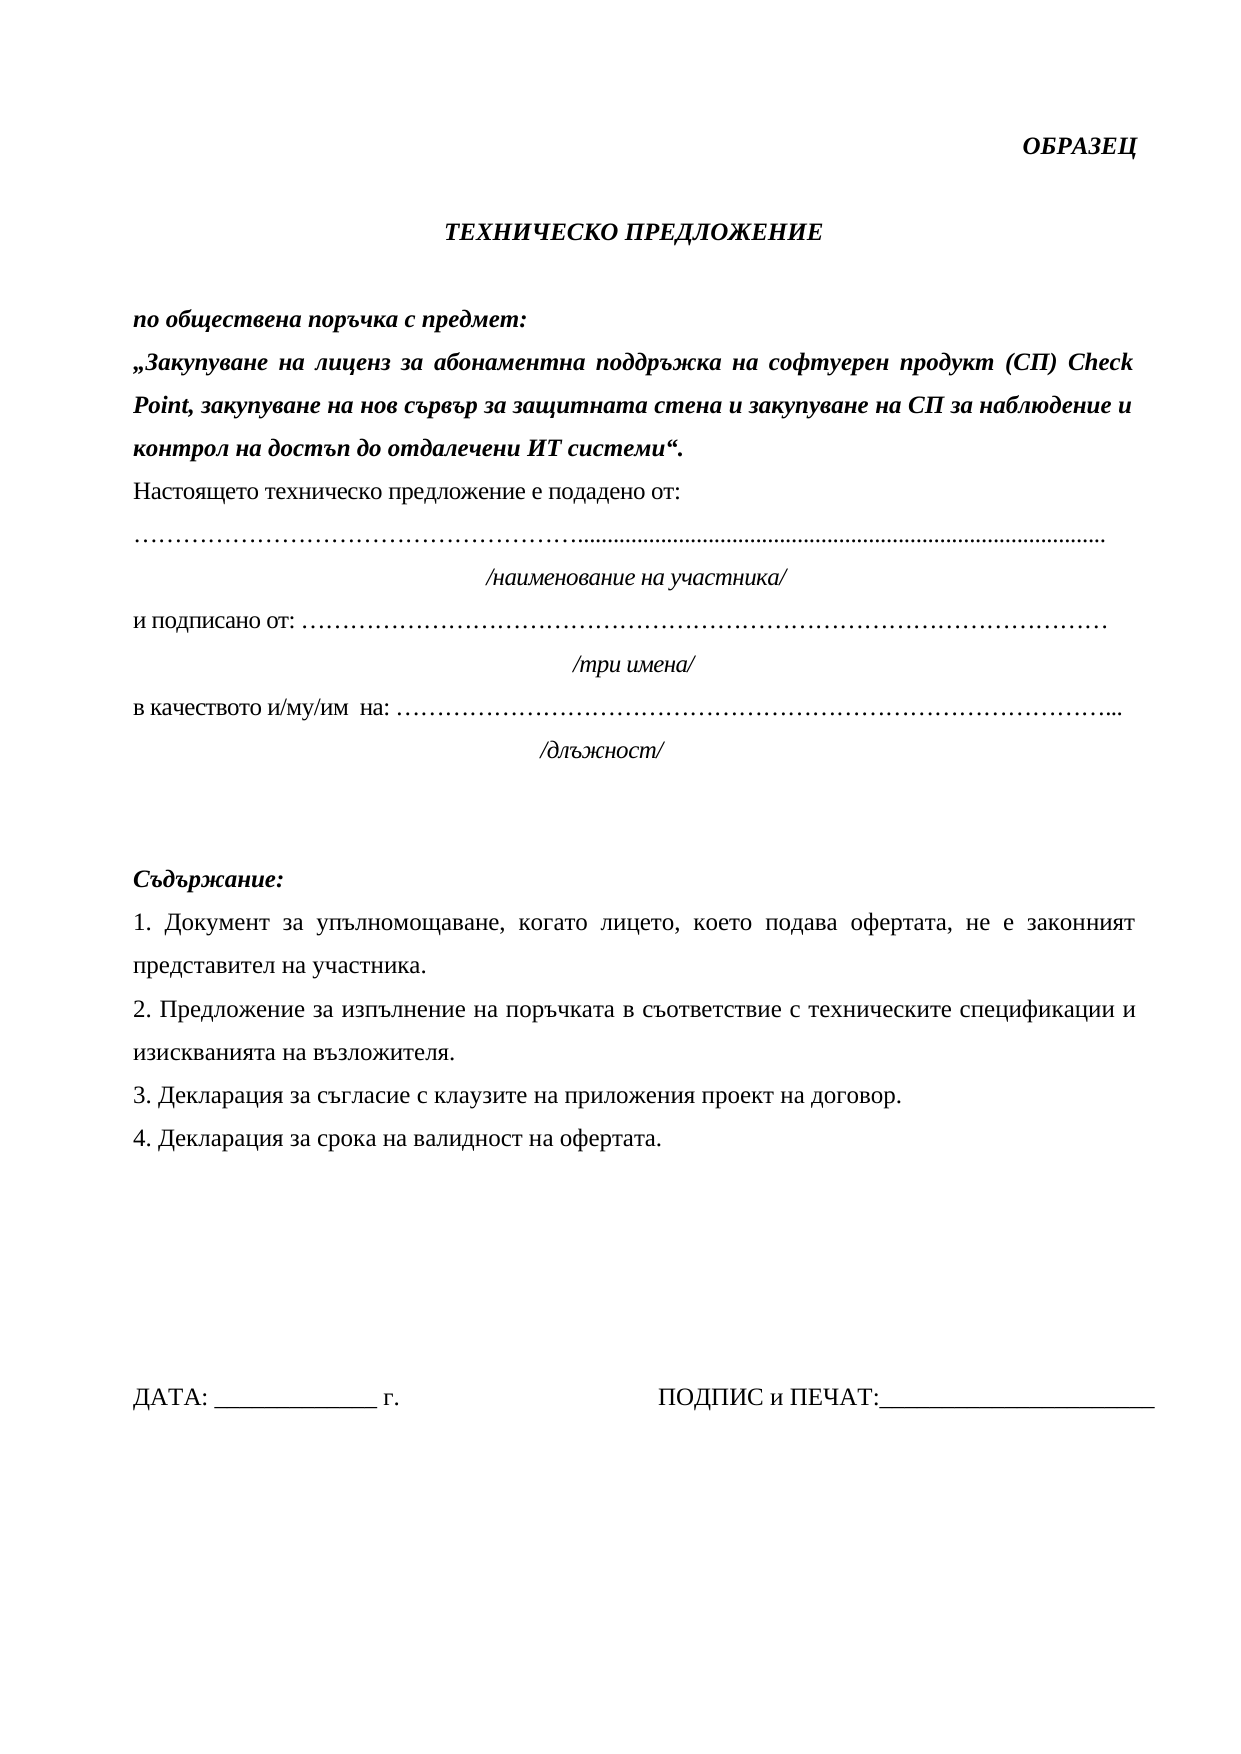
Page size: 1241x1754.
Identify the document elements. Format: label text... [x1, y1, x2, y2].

text „Закупуване на лиценз за абонаментна поддръжка на софтуерен продукт (СП) Check Point, закупуване на нов сървър за защитната стена и закупуване на СП за наблюдение и контрол на достъп до отдалечени ИТ системи“. [133, 347, 1137, 462]
text в качеството и/му/им на: ……………………………………………………………………………... [133, 692, 1142, 721]
text 1. Документ за упълномощаване, когато лицето, което подава офертата, не е законният представител на участника. [133, 907, 1137, 979]
text 4. Декларация за срока на валидност на офертата. [133, 1123, 1137, 1152]
text 3. Декларация за съгласие с клаузите на приложения проект на договор. [133, 1080, 1137, 1109]
text по обществена поръчка с предмет: [133, 304, 1137, 332]
text /наименование на участника/ [133, 562, 1142, 591]
text 2. Предложение за изпълнение на поръчката в съответствие с техническите спецификации и изискванията на възложителя. [133, 994, 1137, 1066]
text ТЕХНИЧЕСКО ПРЕДЛОЖЕНИЕ [133, 217, 1137, 246]
text /длъжност/ [133, 735, 1142, 764]
text и подписано от: ……………………………………………………………………………………… [133, 606, 1142, 634]
text Съдържание: [133, 864, 1137, 893]
text Настоящето техническо предложение e подадено от: ………………………………………………......................................................................................... [133, 476, 1137, 548]
text ОБРАЗЕЦ [162, 131, 1137, 160]
text /три имена/ [133, 649, 1137, 677]
text ДАТА: _____________ г. ПОДПИС и ПЕЧАТ:______________________ [133, 1382, 1156, 1411]
